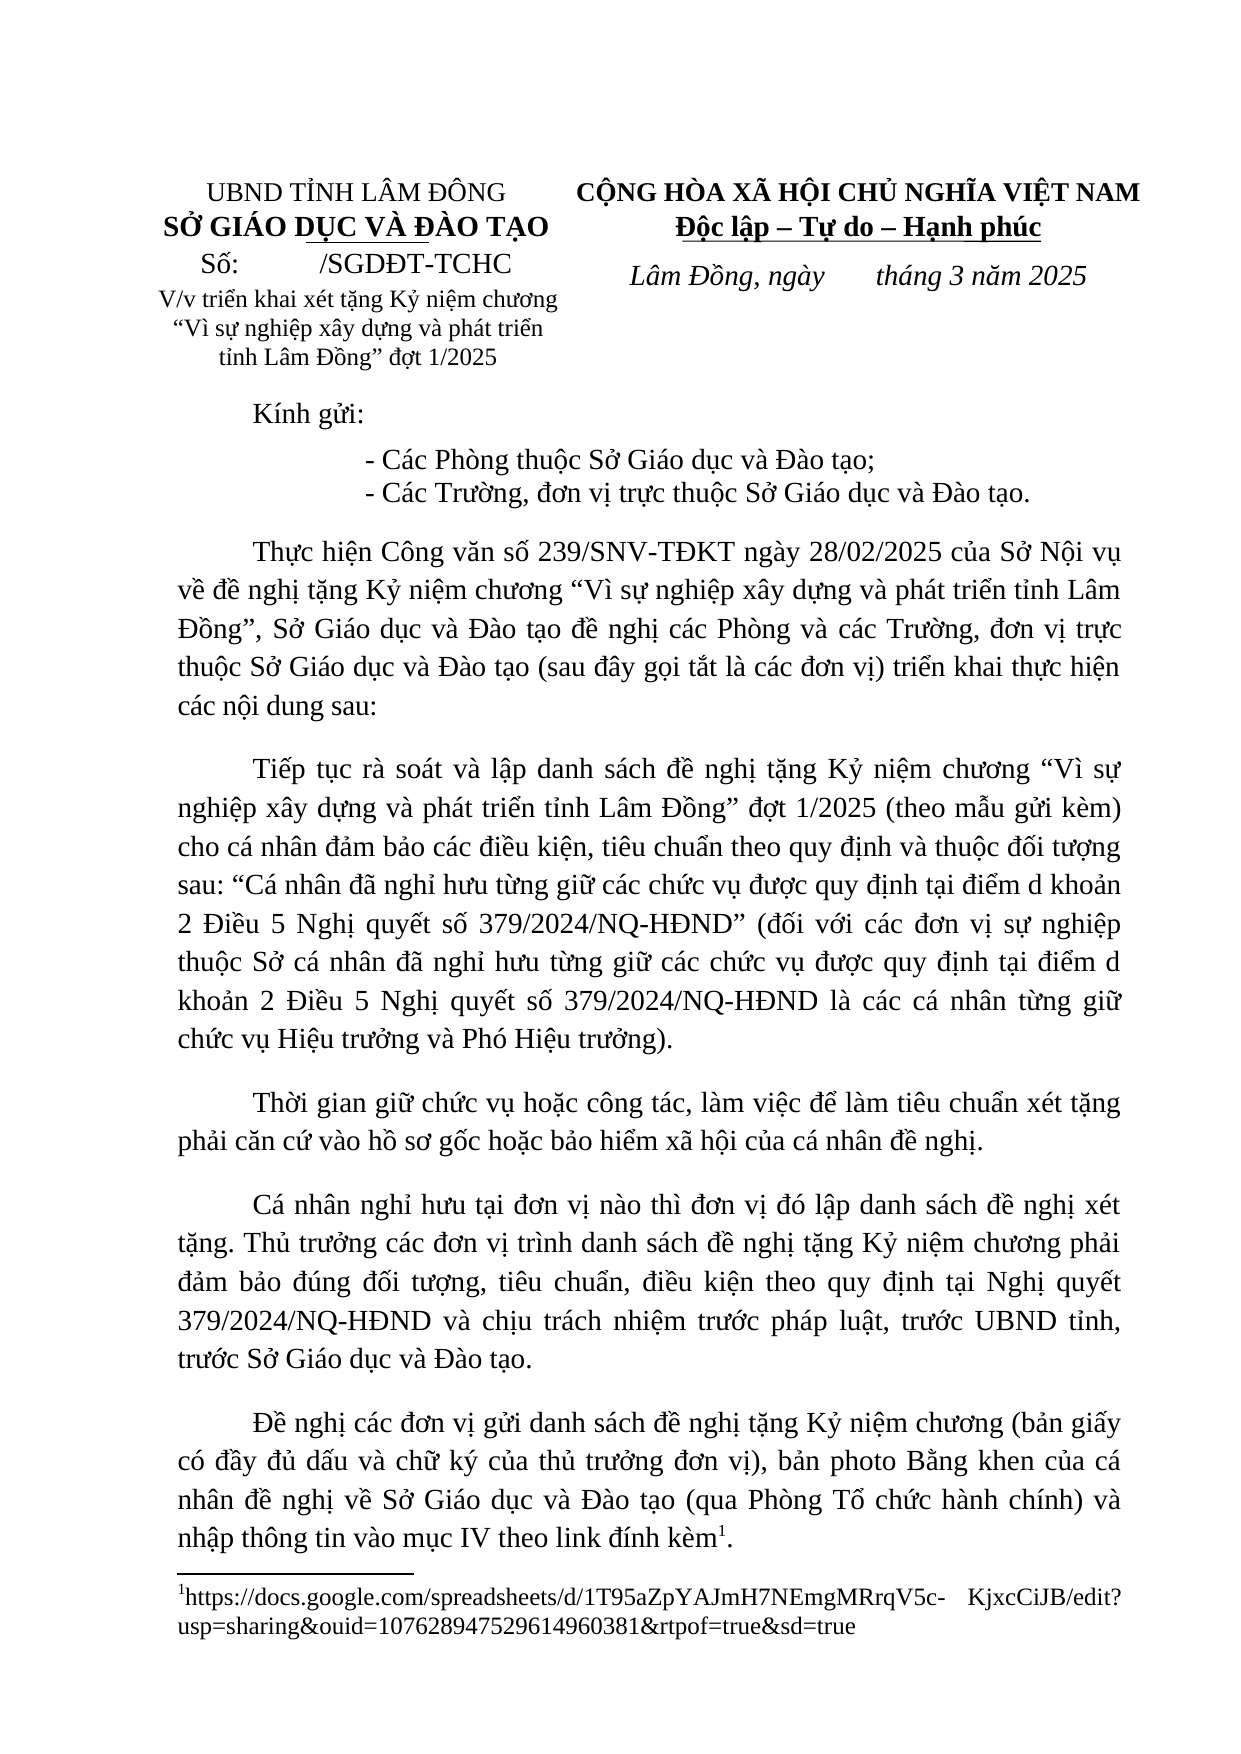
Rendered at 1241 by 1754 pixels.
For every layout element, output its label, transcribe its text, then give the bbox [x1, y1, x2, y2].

text Cá nhân nghỉ hưu tại đơn vị nào thì đơn vị đó lập danh sách đề nghị xét tặng. Thủ trưởng các đơn vị trình danh sách đề nghị tặng Kỷ niệm chương phải đảm bảo đúng đối tượng, tiêu chuẩn, điều kiện theo quy định tại Nghị quyết 379/2024/NQ-HĐND và chịu trách nhiệm trước pháp luật, trước UBND tỉnh, trước Sở Giáo dục và Đào tạo. [177, 1187, 1122, 1375]
table_header UBND TỈNH LÂM ĐÔNG [151, 171, 561, 209]
table_cell Số: /SGDĐT-TCHC V/v triển khai xét tặng Kỷ niệm chương “Vì sự nghiệp xây dựng và phát triển tỉnh Lâm Đồng” đợt 1/2025 [151, 246, 561, 371]
table_cell Độc lập – Tự do – Hạnh phúc [561, 209, 1155, 246]
table_header CỘNG HÒA XÃ HỘI CHỦ NGHĨA VIỆT NAM [561, 171, 1155, 209]
table_cell Lâm Đồng, ngày tháng 3 năm 2025 [561, 246, 1155, 371]
text Tiếp tục rà soát và lập danh sách đề nghị tặng Kỷ niệm chương “Vì sự nghiệp xây dựng và phát triển tỉnh Lâm Đồng” đợt 1/2025 (theo mẫu gửi kèm) cho cá nhân đảm bảo các điều kiện, tiêu chuẩn theo quy định và thuộc đối tượng sau: “Cá nhân đã nghỉ hưu từng giữ các chức vụ được quy định tại điểm d khoản 2 Điều 5 Nghị quyết số 379/2024/NQ-HĐND” (đối với các đơn vị sự nghiệp thuộc Sở cá nhân đã nghỉ hưu từng giữ các chức vụ được quy định tại điểm d khoản 2 Điều 5 Nghị quyết số 379/2024/NQ-HĐND là các cá nhân từng giữ chức vụ Hiệu trưởng và Phó Hiệu trưởng). [177, 752, 1122, 1055]
table_cell SỞ GIÁO DỤC VÀ ĐÀO TẠO [151, 209, 561, 246]
text - Các Trường, đơn vị trực thuộc Sở Giáo dục và Đào tạo. [327, 475, 1122, 509]
text Kính gửi: [177, 396, 1122, 429]
text Thực hiện Công văn số 239/SNV-TĐKT ngày 28/02/2025 của Sở Nội vụ về đề nghị tặng Kỷ niệm chương “Vì sự nghiệp xây dựng và phát triển tỉnh Lâm Đồng”, Sở Giáo dục và Đào tạo đề nghị các Phòng và các Trường, đơn vị trực thuộc Sở Giáo dục và Đào tạo (sau đây gọi tắt là các đơn vị) triển khai thực hiện các nội dung sau: [177, 534, 1122, 722]
text - Các Phòng thuộc Sở Giáo dục và Đào tạo; [290, 442, 1122, 475]
text Thời gian giữ chức vụ hoặc công tác, làm việc để làm tiêu chuẩn xét tặng phải căn cứ vào hồ sơ gốc hoặc bảo hiểm xã hội của cá nhân đề nghị. [177, 1085, 1122, 1157]
text Đề nghị các đơn vị gửi danh sách đề nghị tặng Kỷ niệm chương (bản giấy có đầy đủ dấu và chữ ký của thủ trưởng đơn vị), bản photo Bằng khen của cá nhân đề nghị về Sở Giáo dục và Đào tạo (qua Phòng Tổ chức hành chính) và nhập thông tin vào mục IV theo link đính kèm. [177, 1405, 1122, 1554]
